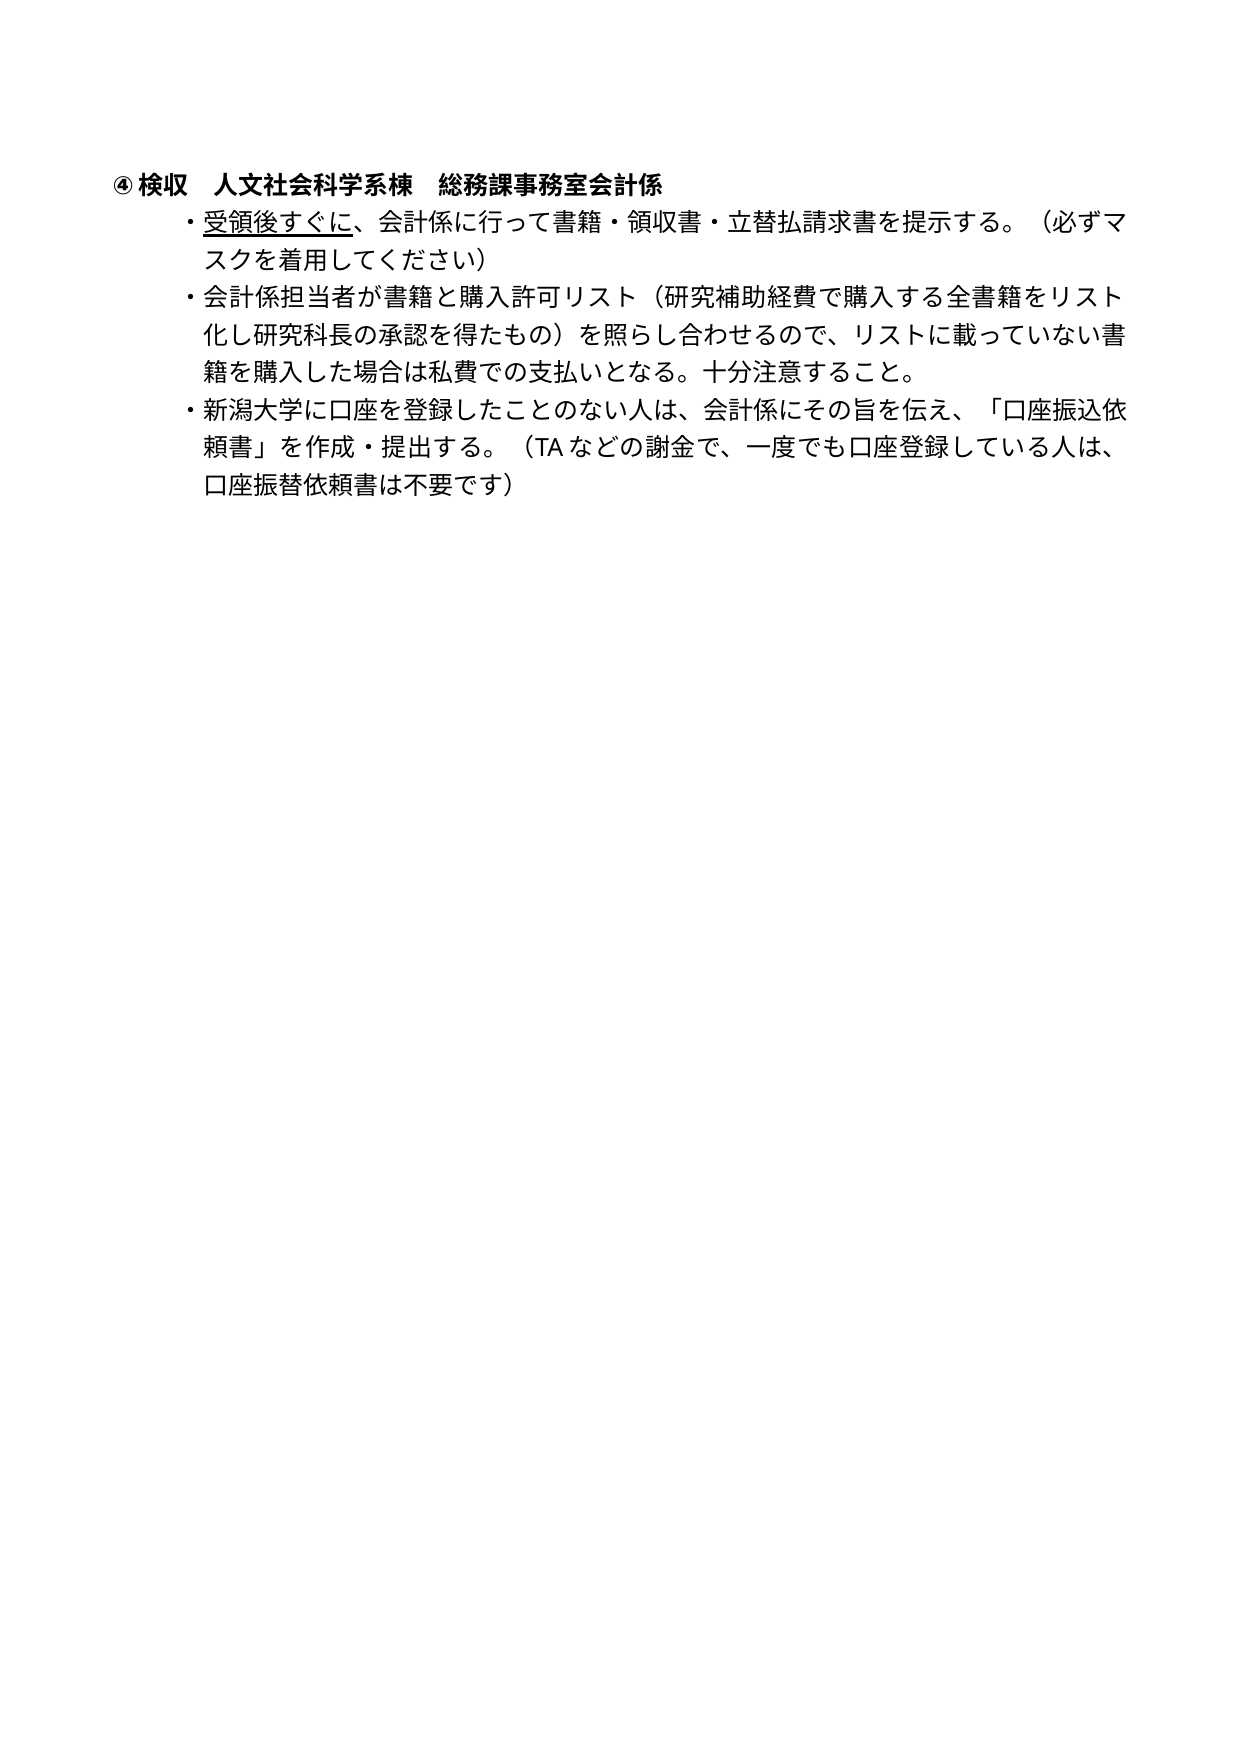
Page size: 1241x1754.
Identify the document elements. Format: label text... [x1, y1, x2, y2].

list ・新潟大学に口座を登録したことのない人は、会計係にその旨を伝え、「口座振込依頼書」を作成・提出する。（TAなどの謝金で、一度でも口座登録している人は、口座振替依頼書は不要です） [178, 389, 1128, 502]
text ・会計係担当者が書籍と購入許可リスト（研究補助経費で購入する全書籍をリスト化し研究科長の承認を得たもの）を照らし合わせるので、リストに載っていない書籍を購入した場合は私費での支払いとなる。十分注意すること。 [178, 277, 1128, 389]
text ④検収 人文社会科学系棟 総務課事務室会計係 [112, 164, 1128, 202]
text ・受領後すぐに、会計係に行って書籍・領収書・立替払請求書を提示する。（必ずマスクを着用してください） [178, 202, 1128, 277]
